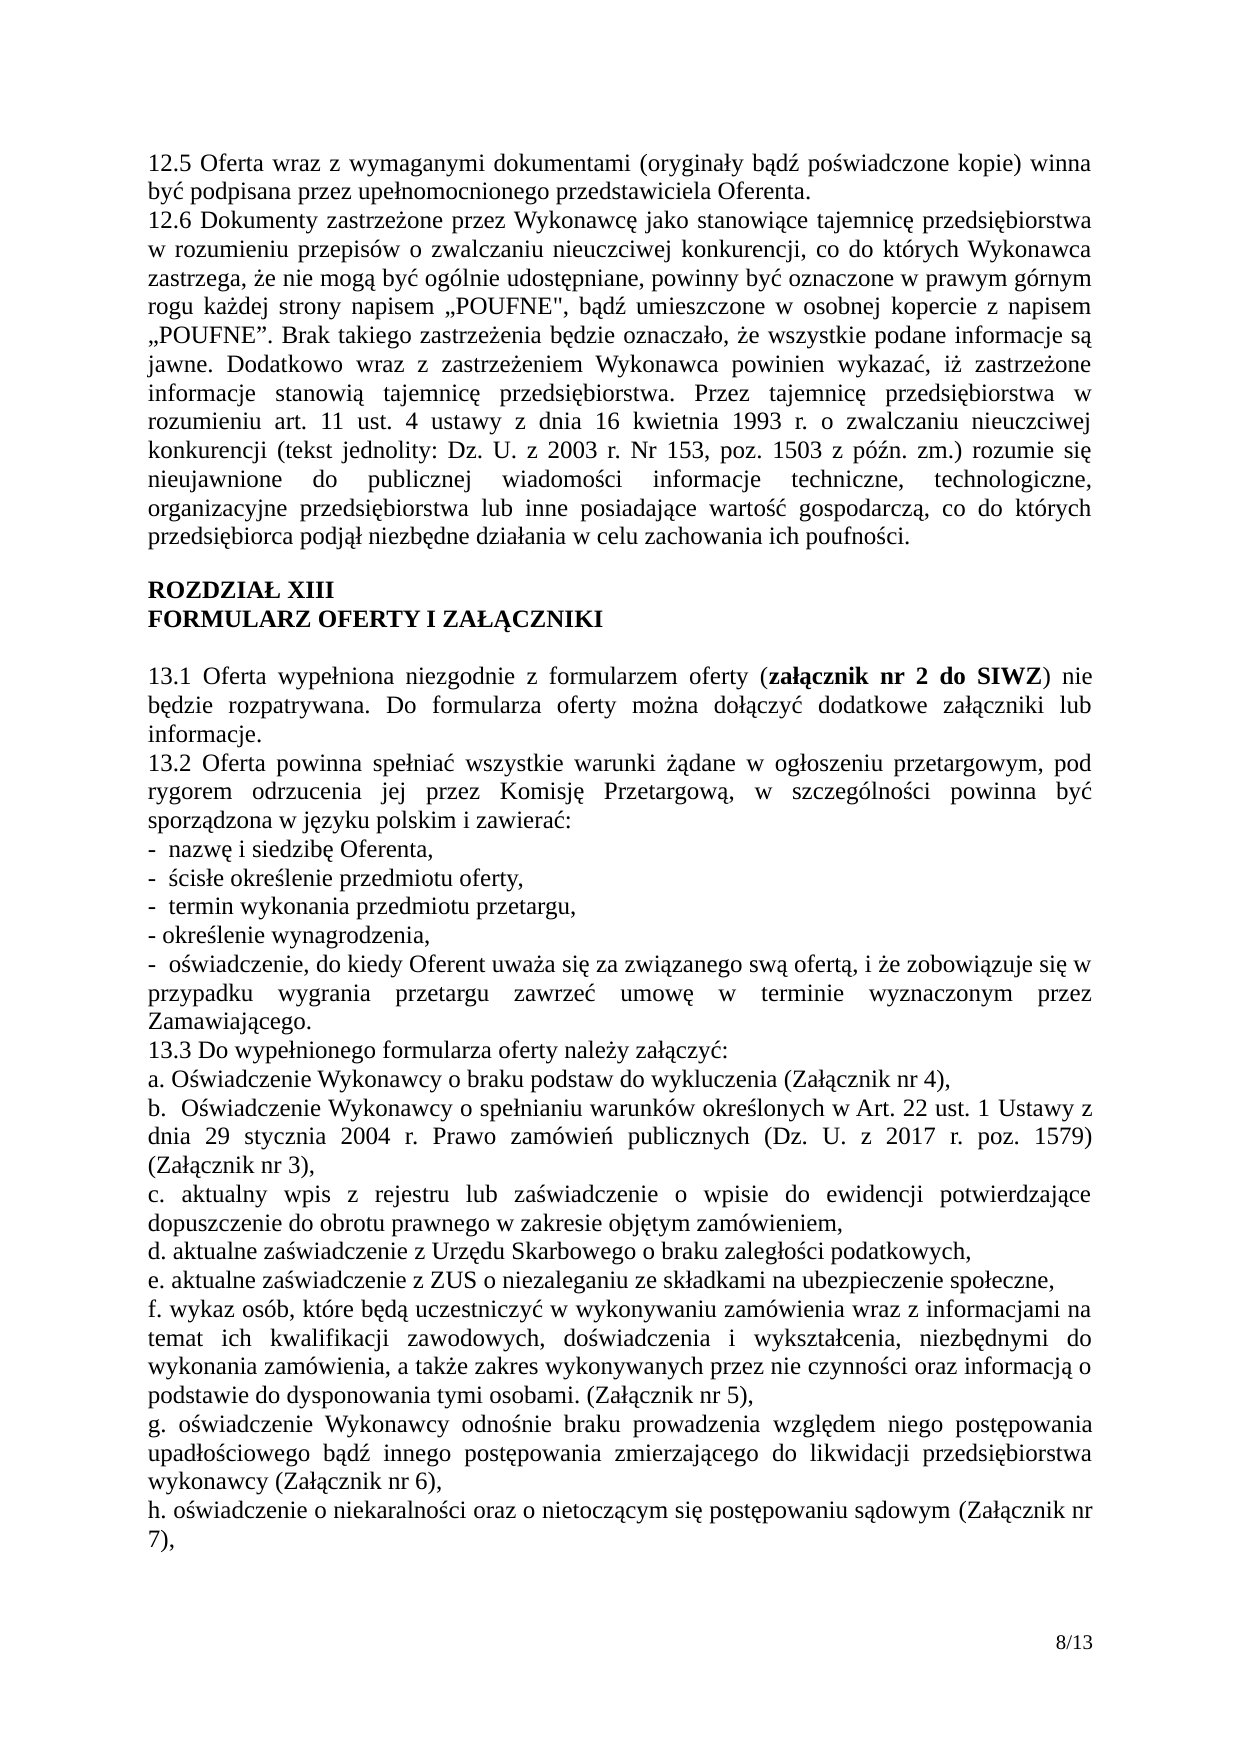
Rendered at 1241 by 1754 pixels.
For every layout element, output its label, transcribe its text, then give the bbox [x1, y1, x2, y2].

text a. Oświadczenie Wykonawcy o braku podstaw do wykluczenia (Załącznik nr 4), [148, 1064, 1093, 1093]
text ROZDZIAŁ XIII [148, 575, 1093, 604]
text - ścisłe określenie przedmiotu oferty, [148, 863, 1093, 891]
text 12.5 Oferta wraz z wymaganymi dokumentami (oryginały bądź poświadczone kopie) winna być podpisana przez upełnomocnionego przedstawiciela Oferenta. [148, 148, 1093, 205]
text c. aktualny wpis z rejestru lub zaświadczenie o wpisie do ewidencji potwierdzające dopuszczenie do obrotu prawnego w zakresie objętym zamówieniem, [148, 1179, 1093, 1236]
text h. oświadczenie o niekaralności oraz o nietoczącym się postępowaniu sądowym (Załącznik nr 7), [148, 1495, 1093, 1553]
text 12.6 Dokumenty zastrzeżone przez Wykonawcę jako stanowiące tajemnicę przedsiębiorstwa w rozumieniu przepisów o zwalczaniu nieuczciwej konkurencji, co do których Wykonawca zastrzega, że nie mogą być ogólnie udostępniane, powinny być oznaczone w prawym górnym rogu każdej strony napisem „POUFNE", bądź umieszczone w osobnej kopercie z napisem „POUFNE”. Brak takiego zastrzeżenia będzie oznaczało, że wszystkie podane informacje są jawne. Dodatkowo wraz z zastrzeżeniem Wykonawca powinien wykazać, iż zastrzeżone informacje stanowią tajemnicę przedsiębiorstwa. Przez tajemnicę przedsiębiorstwa w rozumieniu art. 11 ust. 4 ustawy z dnia 16 kwietnia 1993 r. o zwalczaniu nieuczciwej konkurencji (tekst jednolity: Dz. U. z 2003 r. Nr 153, poz. 1503 z późn. zm.) rozumie się nieujawnione do publicznej wiadomości informacje techniczne, technologiczne, organizacyjne przedsiębiorstwa lub inne posiadające wartość gospodarczą, co do których przedsiębiorca podjął niezbędne działania w celu zachowania ich poufności. [148, 205, 1093, 550]
text d. aktualne zaświadczenie z Urzędu Skarbowego o braku zaległości podatkowych, [148, 1236, 1093, 1265]
text 13.3 Do wypełnionego formularza oferty należy załączyć: [148, 1035, 1093, 1064]
text - nazwę i siedzibę Oferenta, [148, 834, 1093, 863]
text - termin wykonania przedmiotu przetargu, [148, 891, 1093, 920]
text 13.1 Oferta wypełniona niezgodnie z formularzem oferty (załącznik nr 2 do SIWZ) nie będzie rozpatrywana. Do formularza oferty można dołączyć dodatkowe załączniki lub informacje. [148, 661, 1093, 748]
text FORMULARZ OFERTY I ZAŁĄCZNIKI [148, 604, 1093, 633]
text b. Oświadczenie Wykonawcy o spełnianiu warunków określonych w Art. 22 ust. 1 Ustawy z dnia 29 stycznia 2004 r. Prawo zamówień publicznych (Dz. U. z 2017 r. poz. 1579) (Załącznik nr 3), [148, 1093, 1093, 1179]
text - oświadczenie, do kiedy Oferent uważa się za związanego swą ofertą, i że zobowiązuje się w przypadku wygrania przetargu zawrzeć umowę w terminie wyznaczonym przez Zamawiającego. [148, 949, 1093, 1035]
text - określenie wynagrodzenia, [148, 920, 1093, 949]
text g. oświadczenie Wykonawcy odnośnie braku prowadzenia względem niego postępowania upadłościowego bądź innego postępowania zmierzającego do likwidacji przedsiębiorstwa wykonawcy (Załącznik nr 6), [148, 1409, 1093, 1495]
text e. aktualne zaświadczenie z ZUS o niezaleganiu ze składkami na ubezpieczenie społeczne, [148, 1265, 1093, 1294]
text f. wykaz osób, które będą uczestniczyć w wykonywaniu zamówienia wraz z informacjami na temat ich kwalifikacji zawodowych, doświadczenia i wykształcenia, niezbędnymi do wykonania zamówienia, a także zakres wykonywanych przez nie czynności oraz informacją o podstawie do dysponowania tymi osobami. (Załącznik nr 5), [148, 1294, 1093, 1409]
text 13.2 Oferta powinna spełniać wszystkie warunki żądane w ogłoszeniu przetargowym, pod rygorem odrzucenia jej przez Komisję Przetargową, w szczególności powinna być sporządzona w języku polskim i zawierać: [148, 748, 1093, 834]
